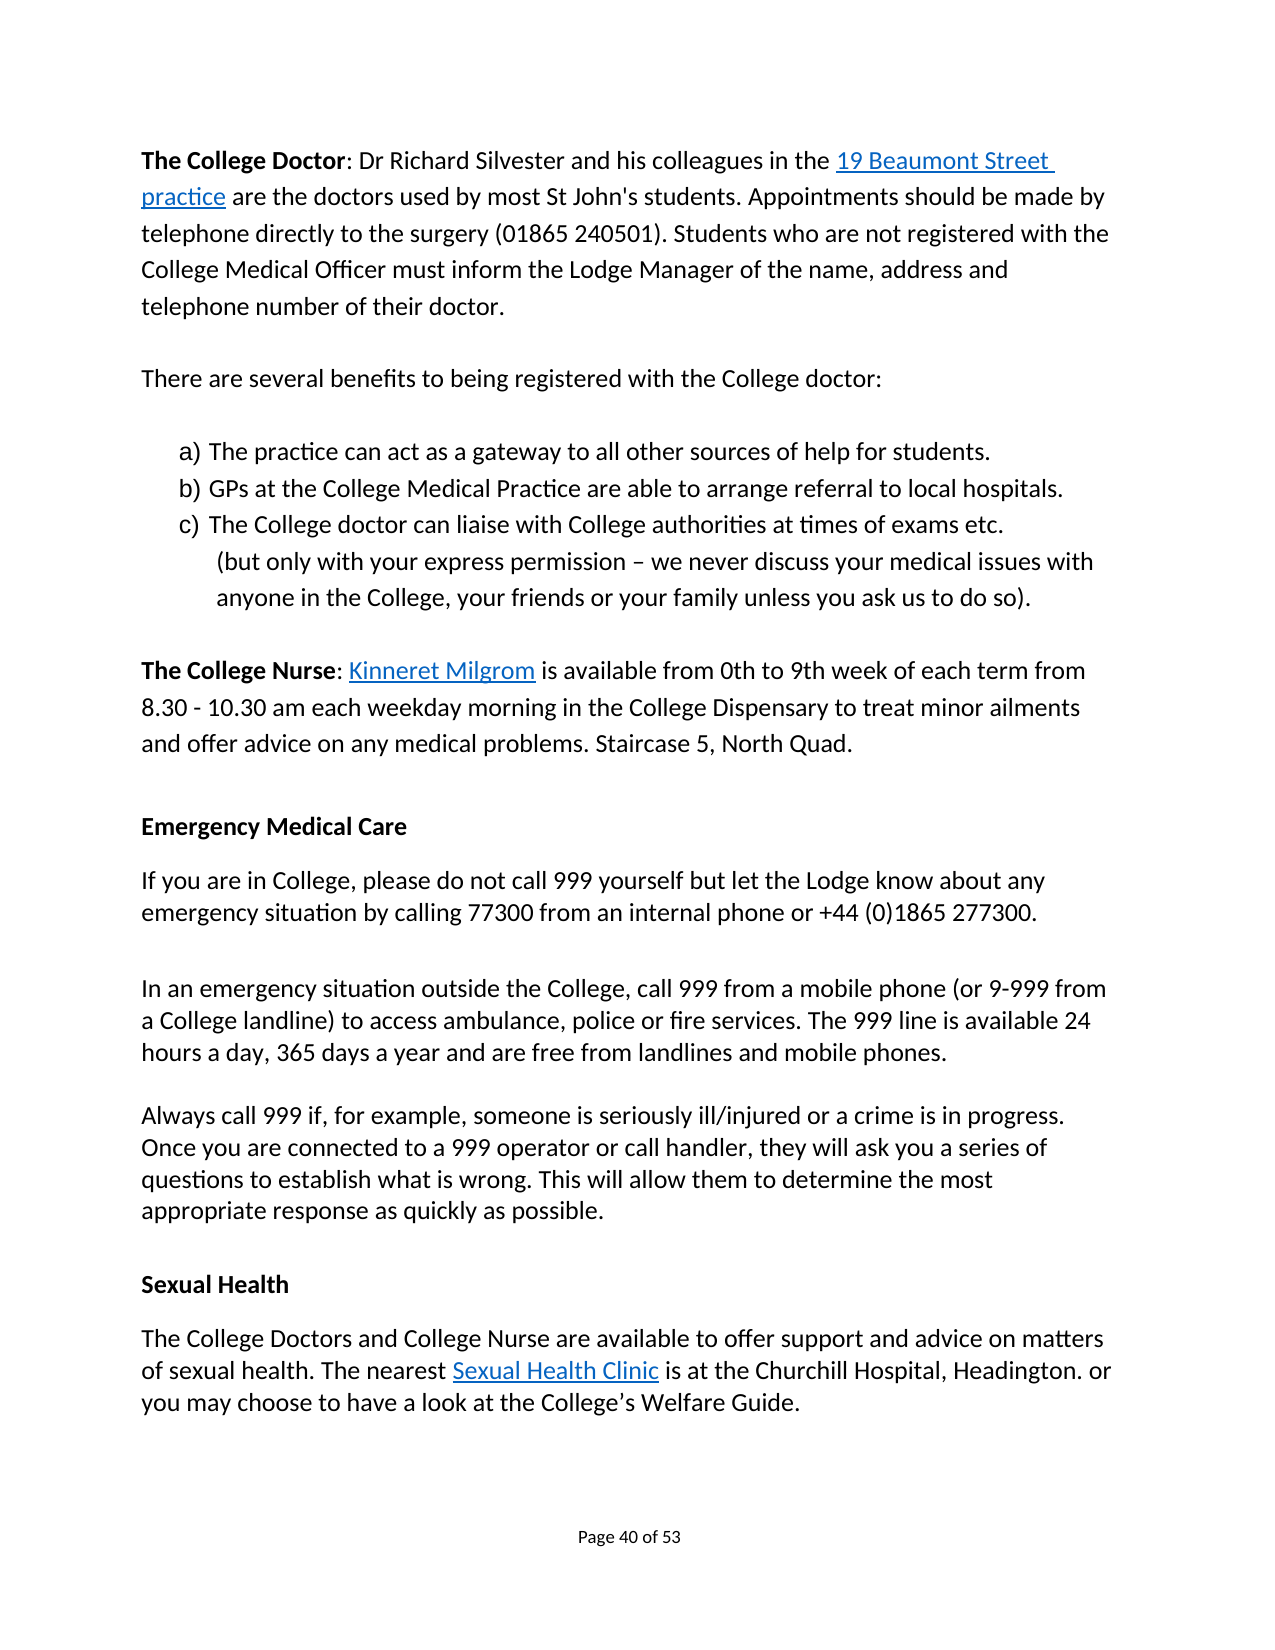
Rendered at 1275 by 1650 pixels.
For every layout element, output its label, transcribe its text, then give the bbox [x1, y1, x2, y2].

subtitle Emergency Medical Care [141, 810, 1117, 842]
subtitle Sexual Health [141, 1268, 1117, 1300]
text The College Nurse: Kinneret Milgrom is available from 0th to 9th week of each term from 8.30 - 10.30 am each weekday morning in the College Dispensary to treat minor ailments and offer advice on any medical problems. Staircase 5, North Quad. [141, 654, 1117, 759]
list GPs at the College Medical Practice are able to arrange referral to local hospitals. [179, 472, 1117, 504]
text There are several benefits to being registered with the College doctor: [141, 362, 1117, 394]
text In an emergency situation outside the College, call 999 from a mobile phone (or 9-999 from a College landline) to access ambulance, police or fire services. The 999 line is available 24 hours a day, 365 days a year and are free from landlines and mobile phones. [141, 972, 1117, 1067]
list The practice can act as a gateway to all other sources of help for students. [179, 435, 1117, 467]
text The College Doctor: Dr Richard Silvester and his colleagues in the 19 Beaumont Street practice are the doctors used by most St John's students. Appointments should be made by telephone directly to the surgery (01865 240501). Students who are not registered with the College Medical Officer must inform the Lodge Manager of the name, address and telephone number of their doctor. [141, 144, 1117, 321]
text The College Doctors and College Nurse are available to offer support and advice on matters of sexual health. The nearest Sexual Health Clinic is at the Churchill Hospital, Headington. or you may choose to have a look at the College’s Welfare Guide. [141, 1322, 1117, 1418]
text (but only with your express permission – we never discuss your medical issues with anyone in the College, your friends or your family unless you ask us to do so). [216, 545, 1117, 613]
text If you are in College, please do not call 999 yourself but let the Lodge know about any emergency situation by calling 77300 from an internal phone or +44 (0)1865 277300. [141, 864, 1117, 928]
list The College doctor can liaise with College authorities at times of exams etc. [179, 508, 1117, 540]
text Always call 999 if, for example, someone is seriously ill/injured or a crime is in progress. Once you are connected to a 999 operator or call handler, they will ask you a series of questions to establish what is wrong. This will allow them to determine the most appropriate response as quickly as possible. [141, 1099, 1117, 1226]
